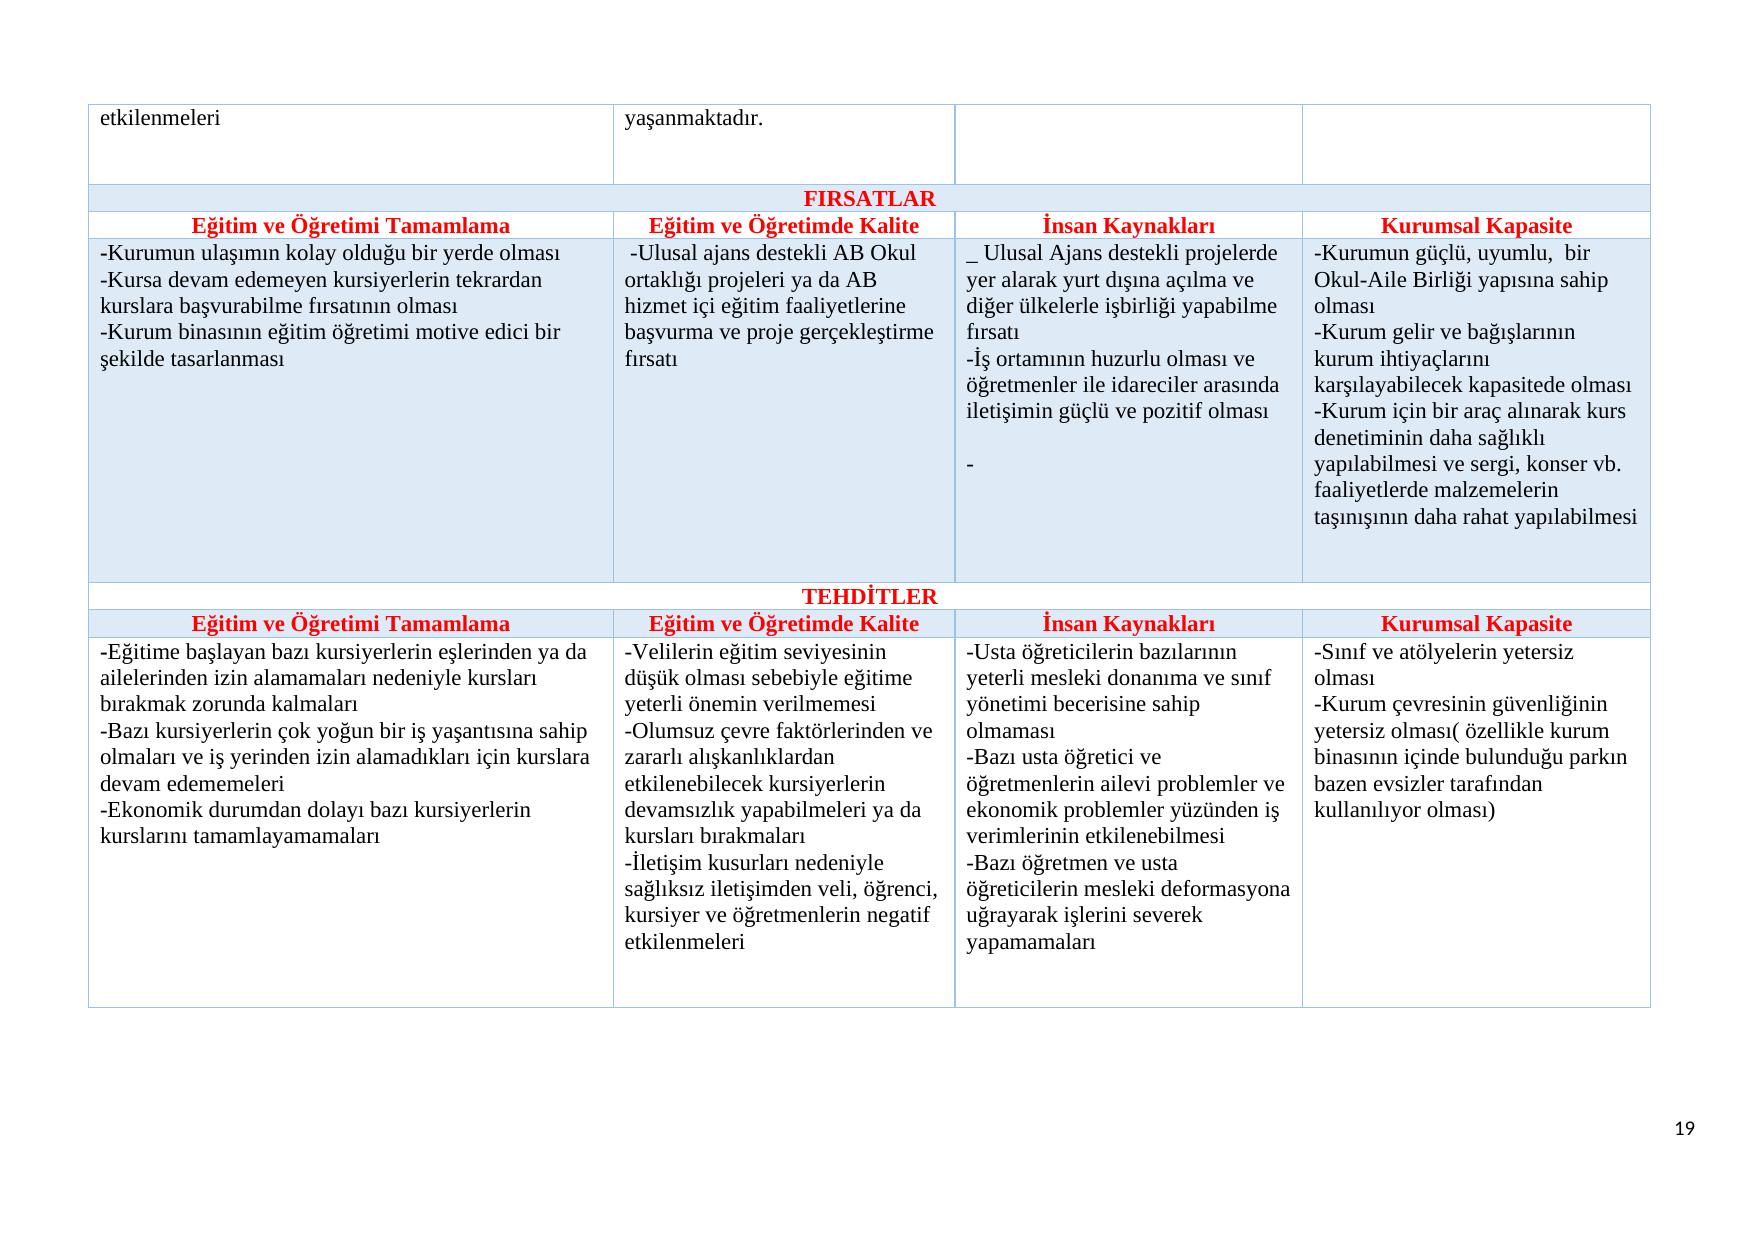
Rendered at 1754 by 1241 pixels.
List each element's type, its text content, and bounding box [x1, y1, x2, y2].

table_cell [956, 105, 1302, 183]
table_cell Eğitim ve Öğretimi Tamamlama [89, 212, 613, 238]
table_cell Eğitim ve Öğretimde Kalite [614, 610, 954, 637]
table_cell -Eğitime başlayan bazı kursiyerlerin eşlerinden ya da ailelerinden izin alamamaları nedeniyle kursları bırakmak zorunda kalmaları -Bazı kursiyerlerin çok yoğun bir iş yaşantısına sahip olmaları ve iş yerinden izin alamadıkları için kurslara devam edememeleri -Ekonomik durumdan dolayı bazı kursiyerlerin kurslarını tamamlayamamaları [89, 638, 613, 1007]
table_cell -Velilerin eğitim seviyesinin düşük olması sebebiyle eğitime yeterli önemin verilmemesi -Olumsuz çevre faktörlerinden ve zararlı alışkanlıklardan etkilenebilecek kursiyerlerin devamsızlık yapabilmeleri ya da kursları bırakmaları -İletişim kusurları nedeniyle sağlıksız iletişimden veli, öğrenci, kursiyer ve öğretmenlerin negatif etkilenmeleri [614, 638, 954, 1007]
table_cell -Usta öğreticilerin bazılarının yeterli mesleki donanıma ve sınıf yönetimi becerisine sahip olmaması -Bazı usta öğretici ve öğretmenlerin ailevi problemler ve ekonomik problemler yüzünden iş verimlerinin etkilenebilmesi -Bazı öğretmen ve usta öğreticilerin mesleki deformasyona uğrayarak işlerini severek yapamamaları [956, 638, 1302, 1007]
table_cell Eğitim ve Öğretimi Tamamlama [89, 610, 613, 637]
table_cell -Kurumun güçlü, uyumlu, bir Okul-Aile Birliği yapısına sahip olması -Kurum gelir ve bağışlarının kurum ihtiyaçlarını karşılayabilecek kapasitede olması -Kurum için bir araç alınarak kurs denetiminin daha sağlıklı yapılabilmesi ve sergi, konser vb. faaliyetlerde malzemelerin taşınışının daha rahat yapılabilmesi [1303, 239, 1650, 582]
table_cell Kurumsal Kapasite [1303, 212, 1650, 238]
table_cell Eğitim ve Öğretimde Kalite [614, 212, 954, 238]
table_cell İnsan Kaynakları [956, 610, 1302, 637]
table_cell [1303, 105, 1650, 183]
table_cell -Sınıf ve atölyelerin yetersiz olması -Kurum çevresinin güvenliğinin yetersiz olması( özellikle kurum binasının içinde bulunduğu parkın bazen evsizler tarafından kullanılıyor olması) [1303, 638, 1650, 1007]
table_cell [89, 105, 613, 183]
table_cell _ Ulusal Ajans destekli projelerde yer alarak yurt dışına açılma ve diğer ülkelerle işbirliği yapabilme fırsatı -İş ortamının huzurlu olması ve öğretmenler ile idareciler arasında iletişimin güçlü ve pozitif olması - [956, 239, 1302, 582]
table_cell İnsan Kaynakları [956, 212, 1302, 238]
table_cell -Kurumun ulaşımın kolay olduğu bir yerde olması -Kursa devam edemeyen kursiyerlerin tekrardan kurslara başvurabilme fırsatının olması -Kurum binasının eğitim öğretimi motive edici bir şekilde tasarlanması [89, 239, 613, 582]
table_cell Kurumsal Kapasite [1303, 610, 1650, 637]
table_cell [614, 105, 954, 183]
table_cell FIRSATLAR [89, 185, 1650, 211]
table_cell TEHDİTLER [89, 583, 1650, 609]
table_cell -Ulusal ajans destekli AB Okul ortaklığı projeleri ya da AB hizmet içi eğitim faaliyetlerine başvurma ve proje gerçekleştirme fırsatı [614, 239, 954, 582]
